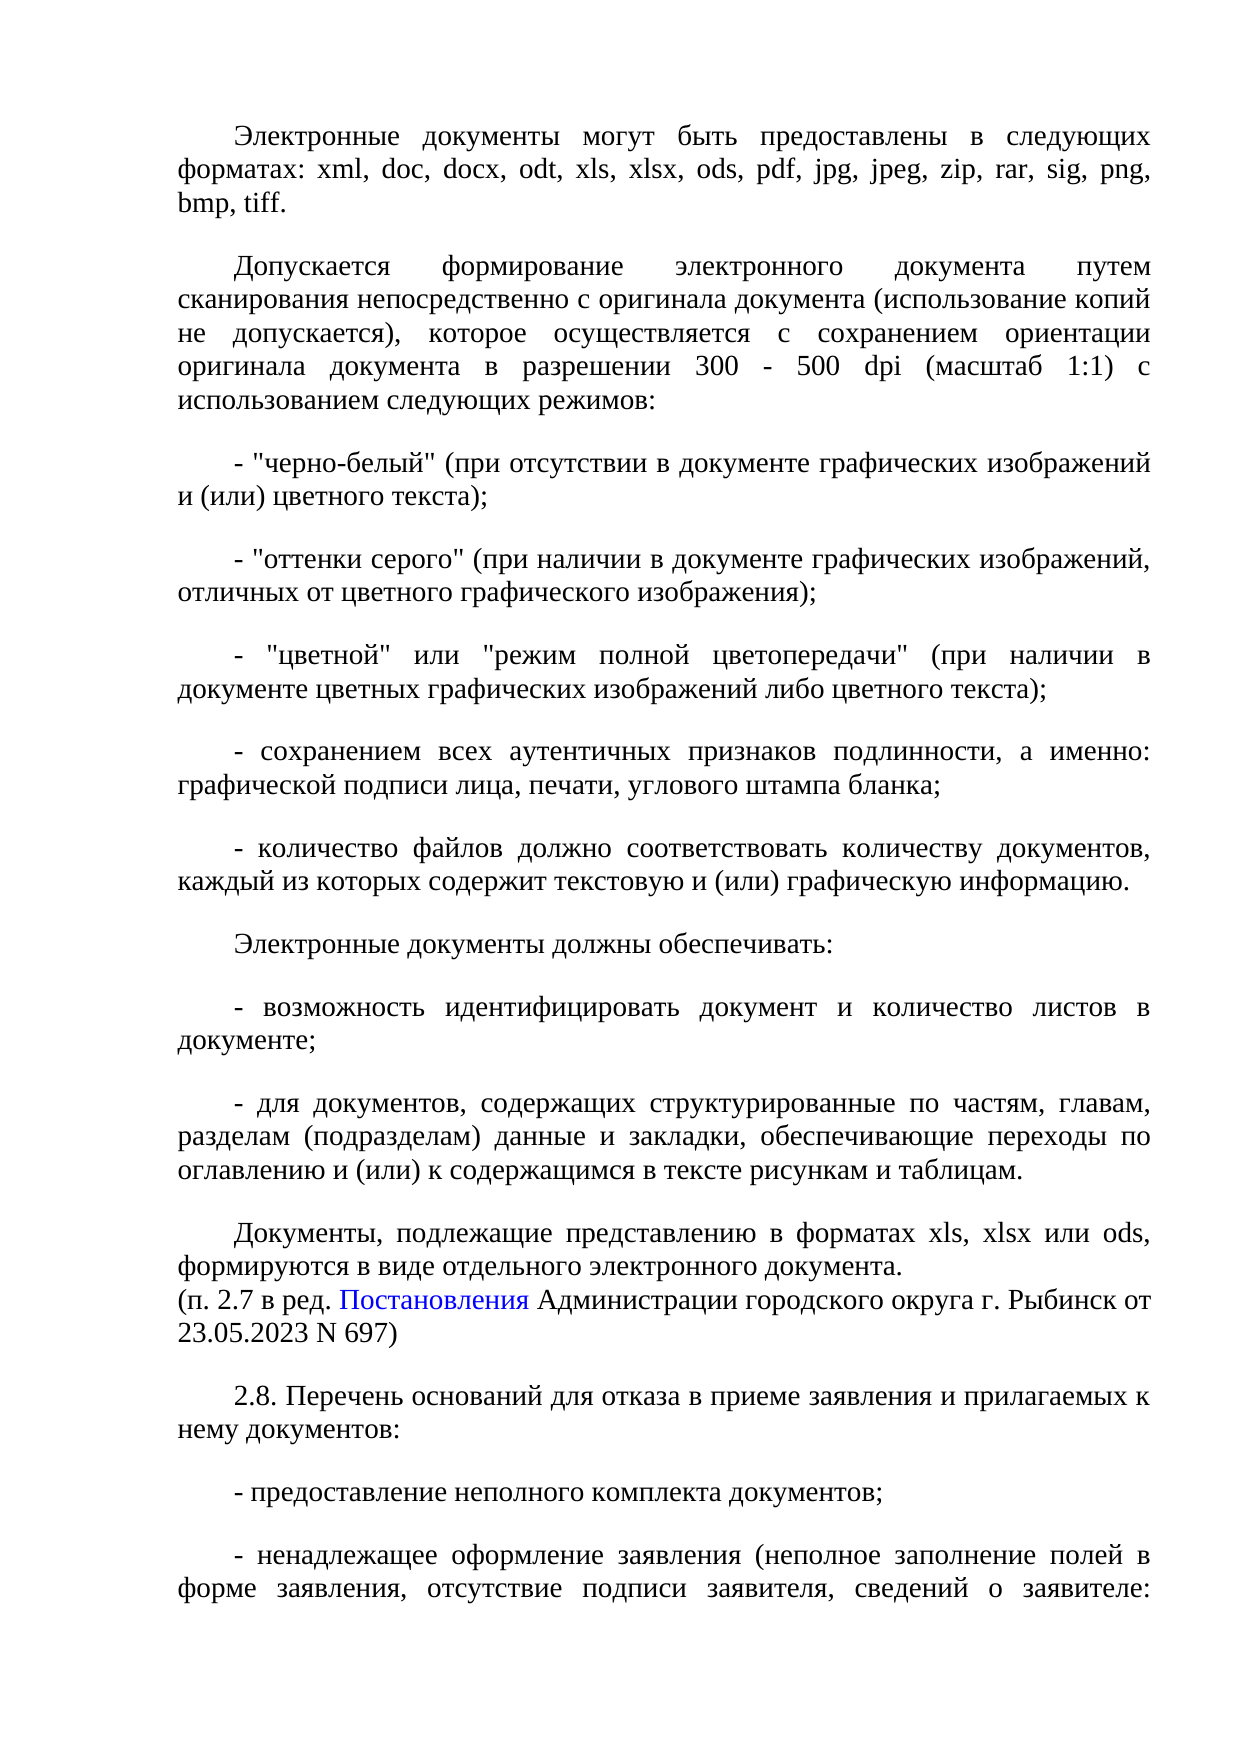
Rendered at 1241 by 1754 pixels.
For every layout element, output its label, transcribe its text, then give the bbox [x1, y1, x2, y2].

text - количество файлов должно соответствовать количеству документов, каждый из которых содержит текстовую и (или) графическую информацию. [177, 830, 1152, 897]
text - для документов, содержащих структурированные по частям, главам, разделам (подразделам) данные и закладки, обеспечивающие переходы по оглавлению и (или) к содержащимся в тексте рисункам и таблицам. [177, 1085, 1152, 1186]
text - "цветной" или "режим полной цветопередачи" (при наличии в документе цветных графических изображений либо цветного текста); [177, 637, 1152, 704]
text Допускается формирование электронного документа путем сканирования непосредственно с оригинала документа (использование копий не допускается), которое осуществляется с сохранением ориентации оригинала документа в разрешении 300 - 500 dpi (масштаб 1:1) с использованием следующих режимов: [177, 248, 1152, 416]
text - сохранением всех аутентичных признаков подлинности, а именно: графической подписи лица, печати, углового штампа бланка; [177, 733, 1152, 801]
text Электронные документы могут быть предоставлены в следующих форматах: xml, doc, docx, odt, xls, xlsx, ods, pdf, jpg, jpeg, zip, rar, sig, png, bmp, tiff. [177, 118, 1152, 219]
text - "оттенки серого" (при наличии в документе графических изображений, отличных от цветного графического изображения); [177, 541, 1152, 608]
text (п. 2.7 в ред. Постановления Администрации городского округа г. Рыбинск от 23.05.2023 N 697) [177, 1282, 1152, 1349]
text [177, 1537, 1152, 1604]
text - предоставление неполного комплекта документов; [177, 1474, 1152, 1508]
text Электронные документы должны обеспечивать: [177, 926, 1152, 959]
text Документы, подлежащие представлению в форматах xls, xlsx или ods, формируются в виде отдельного электронного документа. [177, 1215, 1152, 1282]
text 2.8. Перечень оснований для отказа в приеме заявления и прилагаемых к нему документов: [177, 1378, 1152, 1445]
text - возможность идентифицировать документ и количество листов в документе; [177, 989, 1152, 1056]
text - "черно-белый" (при отсутствии в документе графических изображений и (или) цветного текста); [177, 445, 1152, 512]
